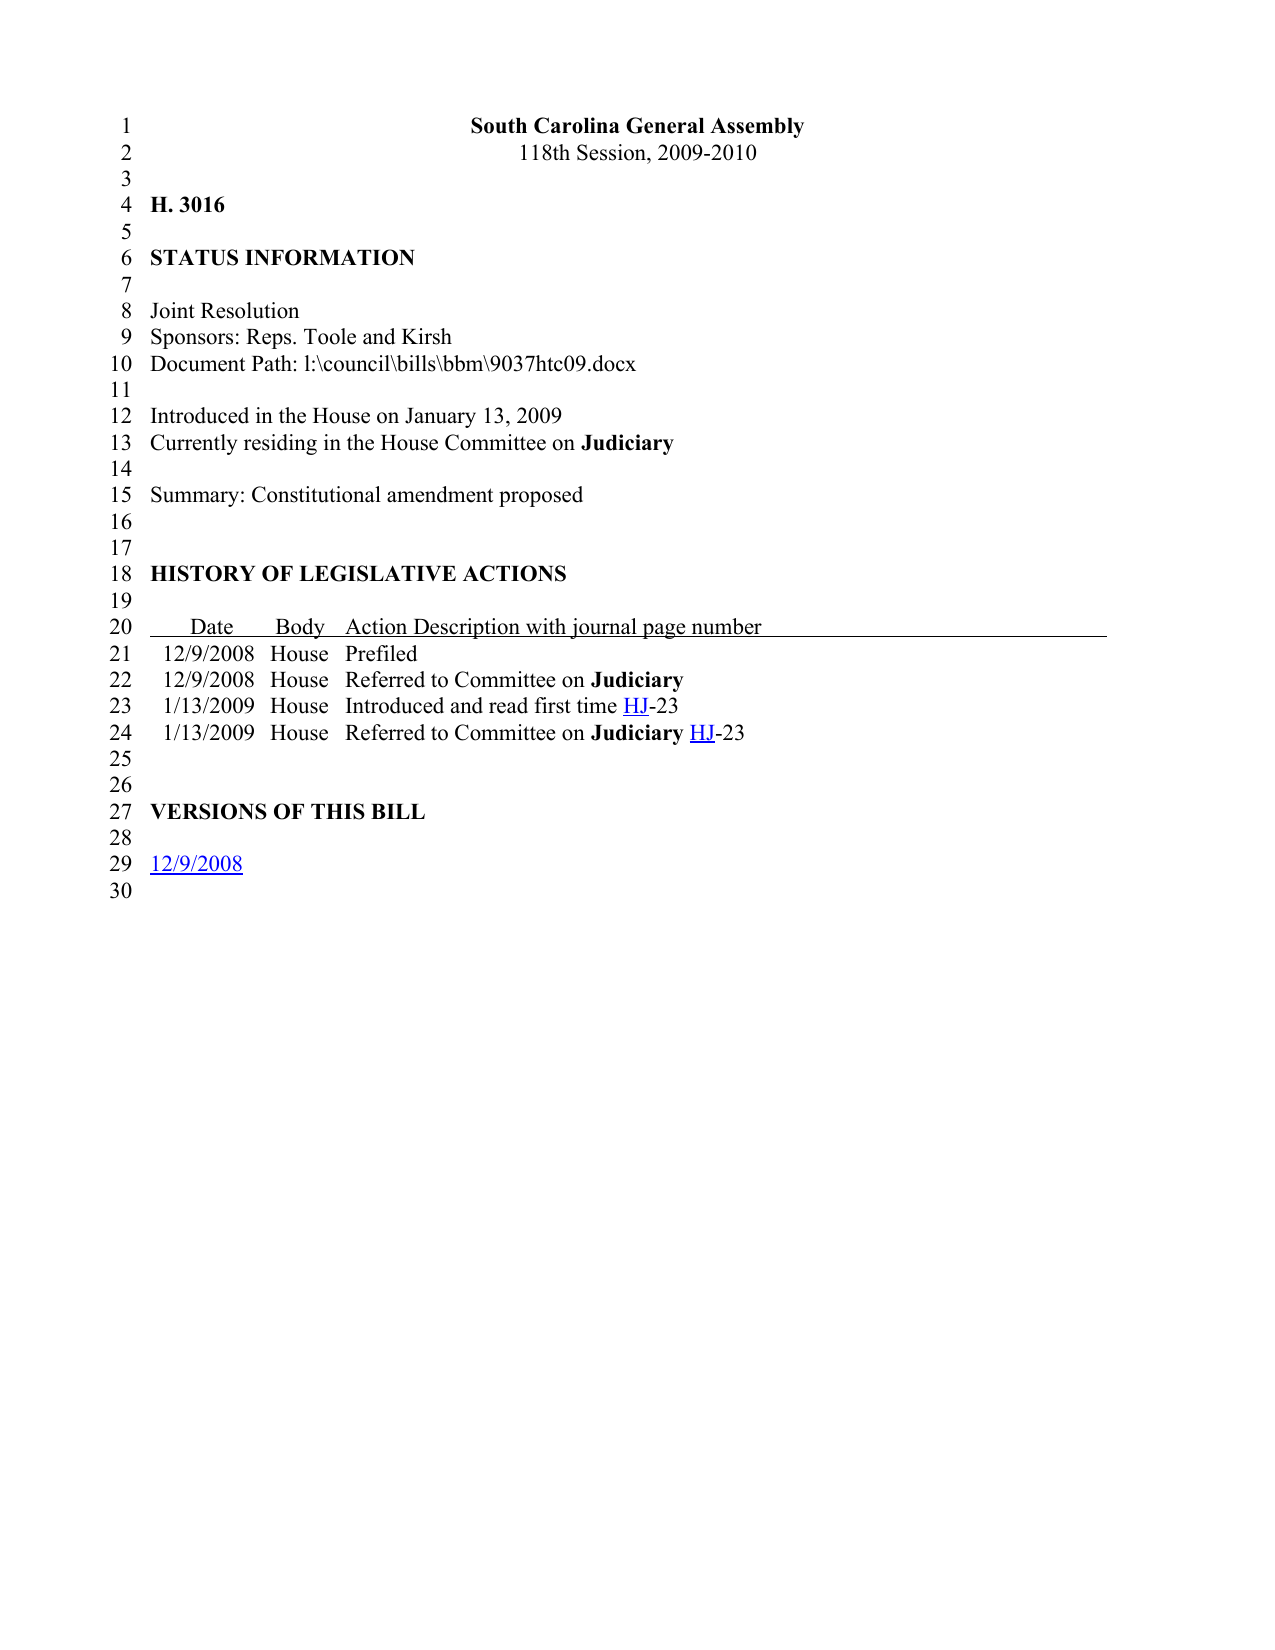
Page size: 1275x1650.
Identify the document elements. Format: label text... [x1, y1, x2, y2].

text Summary: Constitutional amendment proposed [150, 481, 1125, 508]
text 118th Session, 2009-2010 [150, 139, 1125, 165]
text Date Body Action Description with journal page number [150, 613, 1125, 639]
text HISTORY OF LEGISLATIVE ACTIONS [150, 561, 1125, 587]
text Document Path: l:\council\bills\bbm\9037htc09.docx [150, 350, 1125, 376]
text Joint Resolution [150, 297, 1125, 323]
text Currently residing in the House Committee on Judiciary [150, 429, 1125, 455]
text Introduced in the House on January 13, 2009 [150, 402, 1125, 429]
text 12/9/2008 House Prefiled [150, 639, 1125, 666]
text STATUS INFORMATION [150, 244, 1125, 271]
text 1/13/2009 House Introduced and read first time HJ-23 [150, 692, 1125, 719]
text Sponsors: Reps. Toole and Kirsh [150, 323, 1125, 350]
text South Carolina General Assembly [150, 112, 1125, 139]
text 12/9/2008 House Referred to Committee on Judiciary [150, 666, 1125, 692]
text 1/13/2009 House Referred to Committee on Judiciary HJ-23 [150, 719, 1125, 745]
text H. 3016 [150, 192, 1125, 218]
text 12/9/2008 [150, 850, 1125, 877]
text VERSIONS OF THIS BILL [150, 798, 1125, 824]
